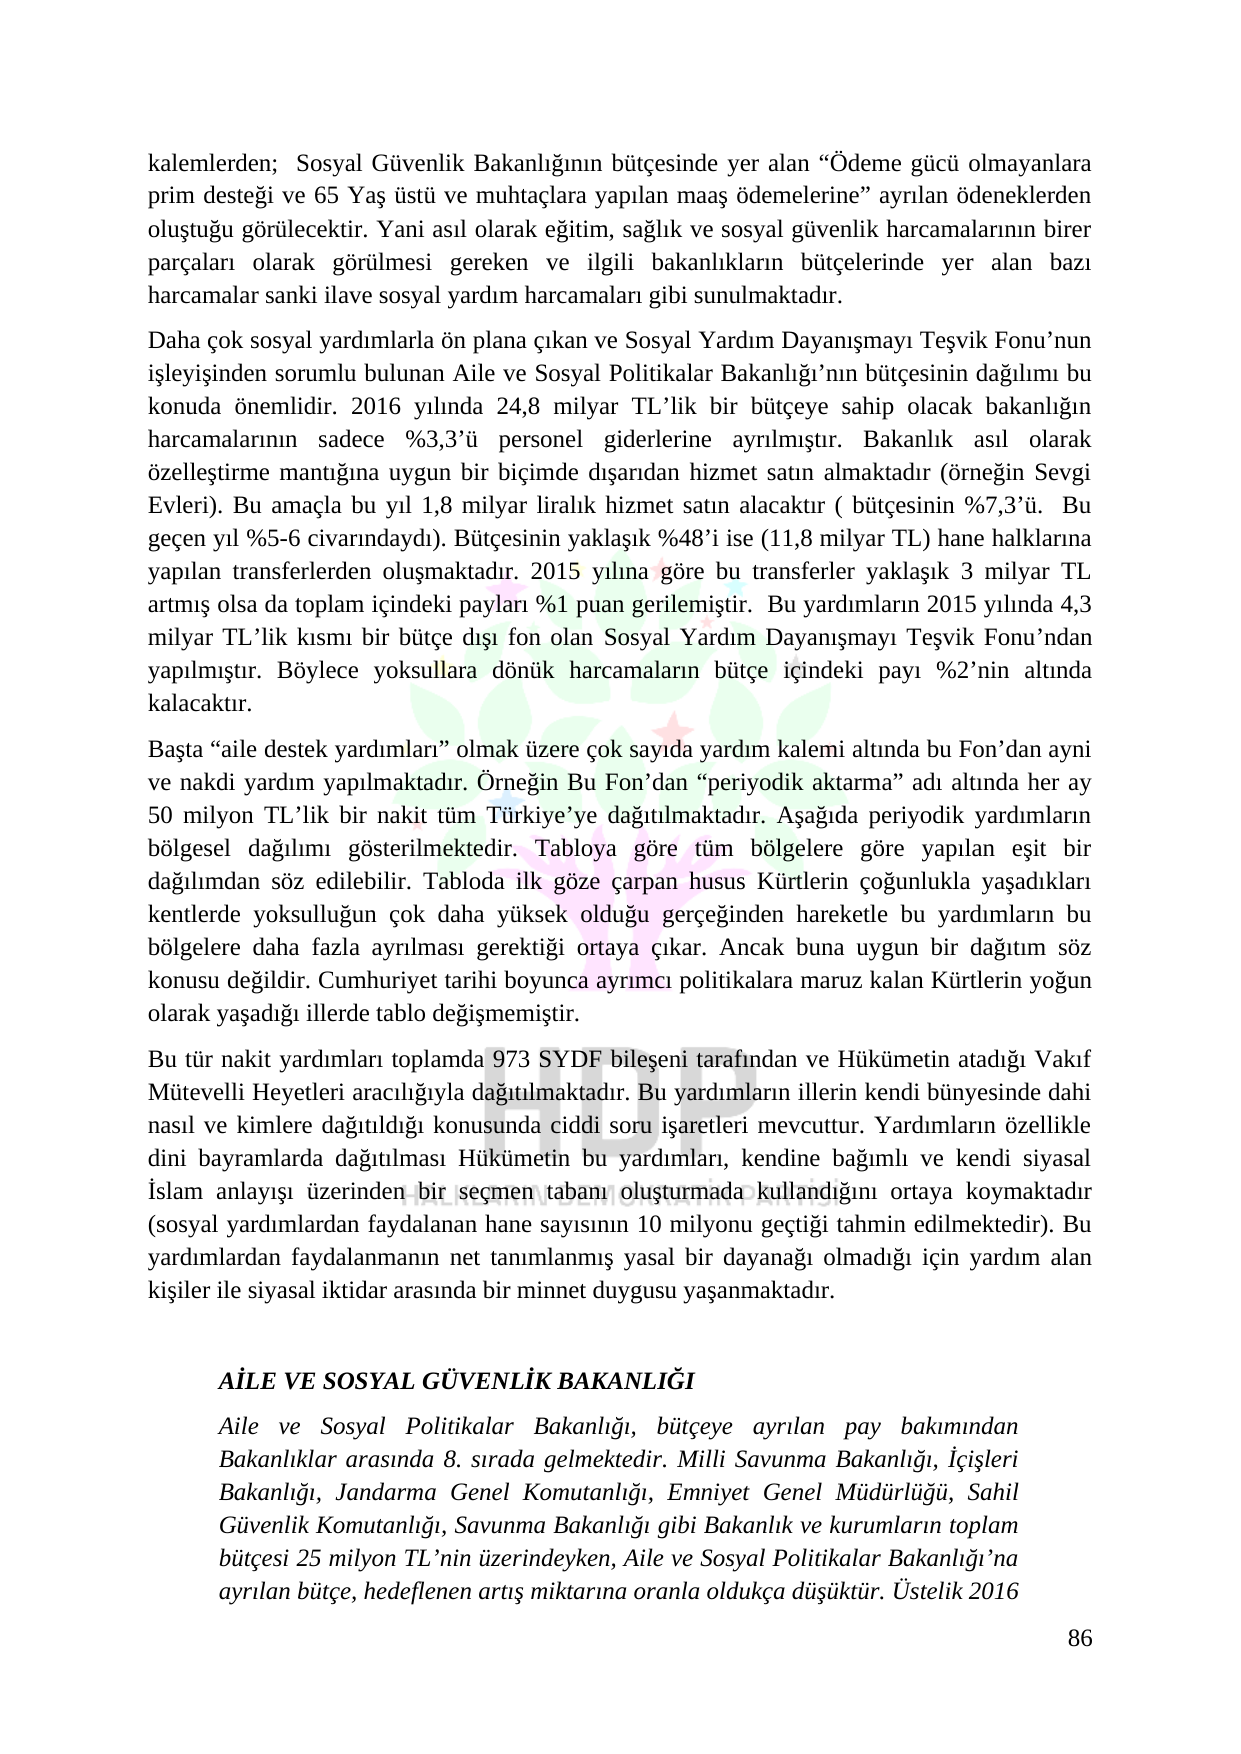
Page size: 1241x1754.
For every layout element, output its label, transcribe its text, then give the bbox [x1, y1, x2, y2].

text Bu tür nakit yardımları toplamda 973 SYDF bileşeni tarafından ve Hükümetin atadığı Vakıf Mütevelli Heyetleri aracılığıyla dağıtılmaktadır. Bu yardımların illerin kendi bünyesinde dahi nasıl ve kimlere dağıtıldığı konusunda ciddi soru işaretleri mevcuttur. Yardımların özellikle dini bayramlarda dağıtılması Hükümetin bu yardımları, kendine bağımlı ve kendi siyasal İslam anlayışı üzerinden bir seçmen tabanı oluşturmada kullandığını ortaya koymaktadır (sosyal yardımlardan faydalanan hane sayısının 10 milyonu geçtiği tahmin edilmektedir). Bu yardımlardan faydalanmanın net tanımlanmış yasal bir dayanağı olmadığı için yardım alan kişiler ile siyasal iktidar arasında bir minnet duygusu yaşanmaktadır. [148, 1044, 1093, 1303]
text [148, 148, 1093, 308]
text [218, 1411, 1022, 1605]
text Daha çok sosyal yardımlarla ön plana çıkan ve Sosyal Yardım Dayanışmayı Teşvik Fonu’nun işleyişinden sorumlu bulunan Aile ve Sosyal Politikalar Bakanlığı’nın bütçesinin dağılımı bu konuda önemlidir. 2016 yılında 24,8 milyar TL’lik bir bütçeye sahip olacak bakanlığın harcamalarının sadece %3,3’ü personel giderlerine ayrılmıştır. Bakanlık asıl olarak özelleştirme mantığına uygun bir biçimde dışarıdan hizmet satın almaktadır (örneğin Sevgi Evleri). Bu amaçla bu yıl 1,8 milyar liralık hizmet satın alacaktır ( bütçesinin %7,3’ü. Bu geçen yıl %5-6 civarındaydı). Bütçesinin yaklaşık %48’i ise (11,8 milyar TL) hane halklarına yapılan transferlerden oluşmaktadır. 2015 yılına göre bu transferler yaklaşık 3 milyar TL artmış olsa da toplam içindeki payları %1 puan gerilemiştir. Bu yardımların 2015 yılında 4,3 milyar TL’lik kısmı bir bütçe dışı fon olan Sosyal Yardım Dayanışmayı Teşvik Fonu’ndan yapılmıştır. Böylece yoksullara dönük harcamaların bütçe içindeki payı %2’nin altında kalacaktır. [148, 325, 1093, 717]
text AİLE VE SOSYAL GÜVENLİK BAKANLIĞI [218, 1366, 1022, 1394]
text Başta “aile destek yardımları” olmak üzere çok sayıda yardım kalemi altında bu Fon’dan ayni ve nakdi yardım yapılmaktadır. Örneğin Bu Fon’dan “periyodik aktarma” adı altında her ay 50 milyon TL’lik bir nakit tüm Türkiye’ye dağıtılmaktadır. Aşağıda periyodik yardımların bölgesel dağılımı gösterilmektedir. Tabloya göre tüm bölgelere göre yapılan eşit bir dağılımdan söz edilebilir. Tabloda ilk göze çarpan husus Kürtlerin çoğunlukla yaşadıkları kentlerde yoksulluğun çok daha yüksek olduğu gerçeğinden hareketle bu yardımların bu bölgelere daha fazla ayrılması gerektiği ortaya çıkar. Ancak buna uygun bir dağıtım söz konusu değildir. Cumhuriyet tarihi boyunca ayrımcı politikalara maruz kalan Kürtlerin yoğun olarak yaşadığı illerde tablo değişmemiştir. [148, 734, 1093, 1027]
